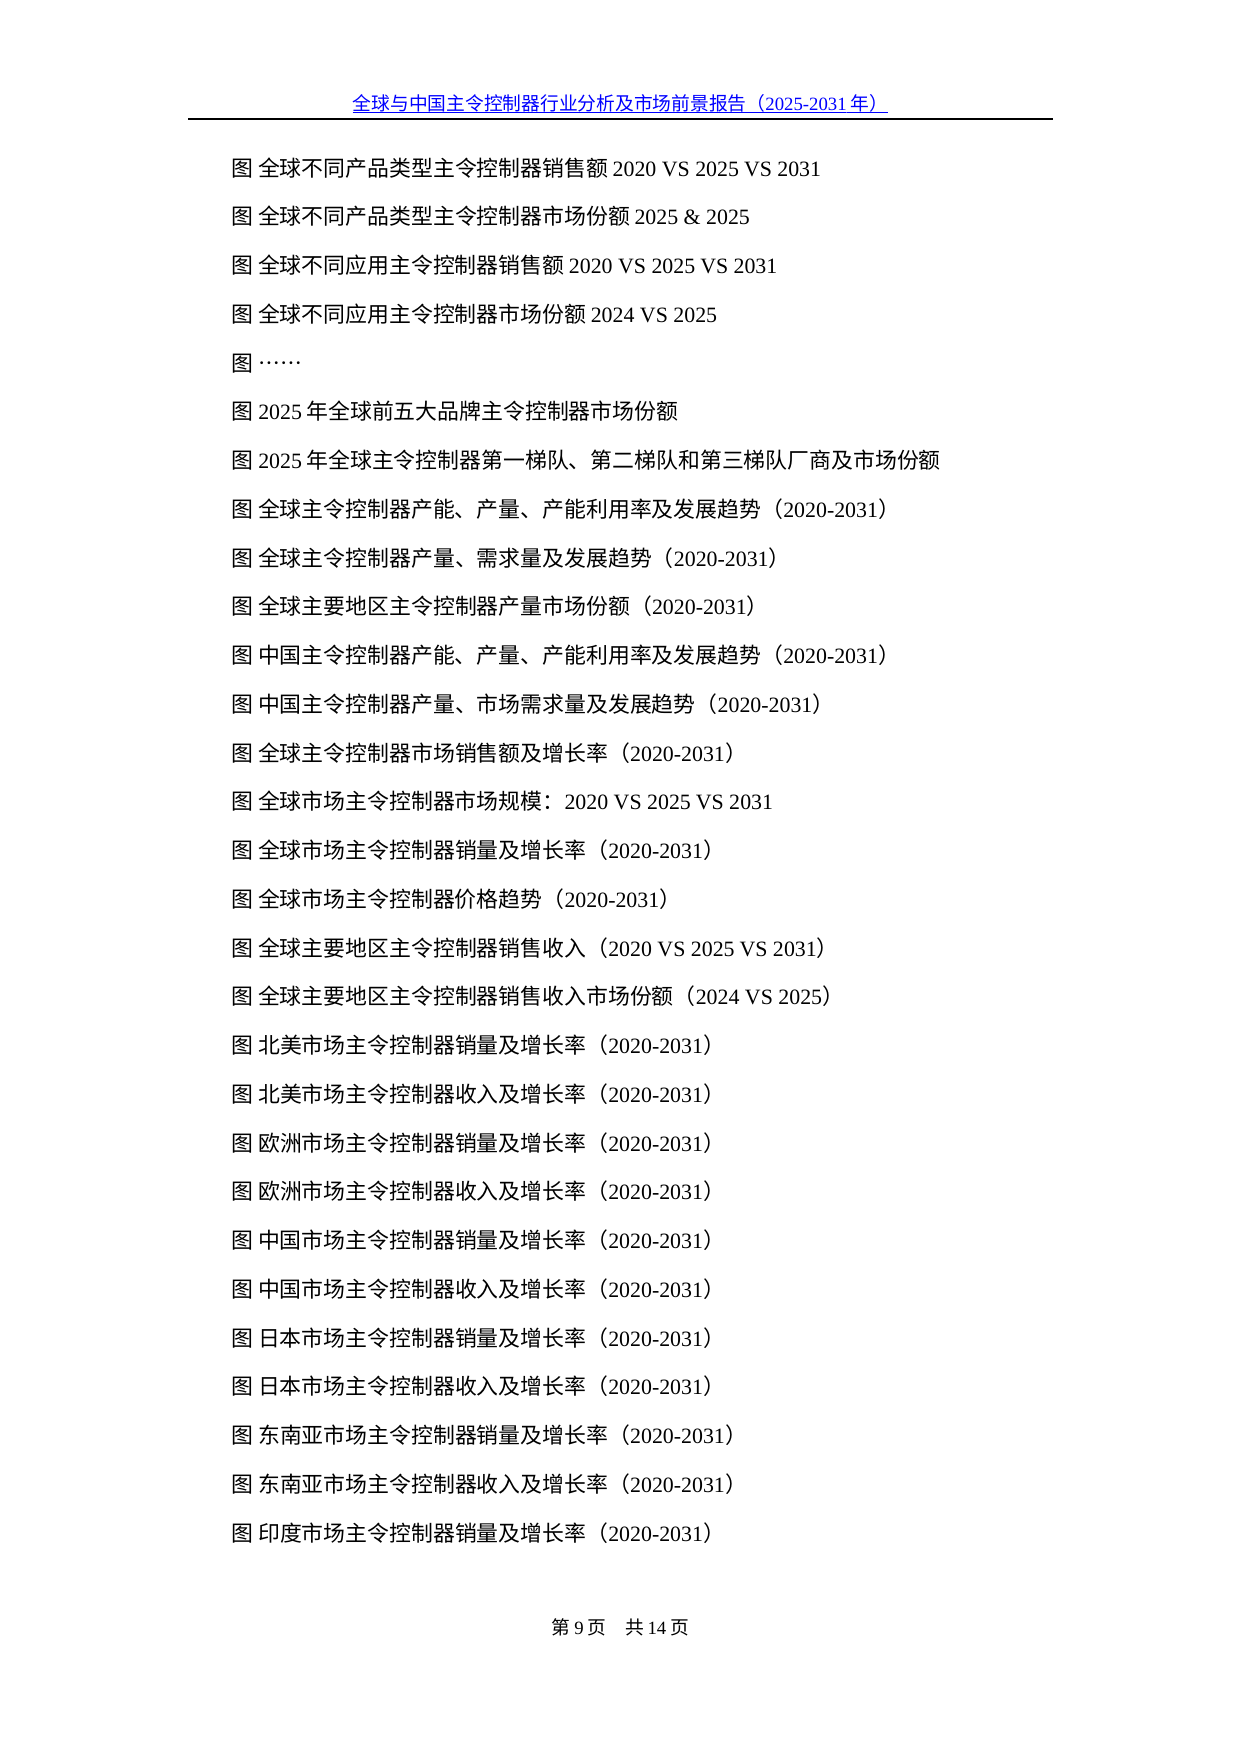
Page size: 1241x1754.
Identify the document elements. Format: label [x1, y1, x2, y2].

text [187, 150, 1053, 1548]
